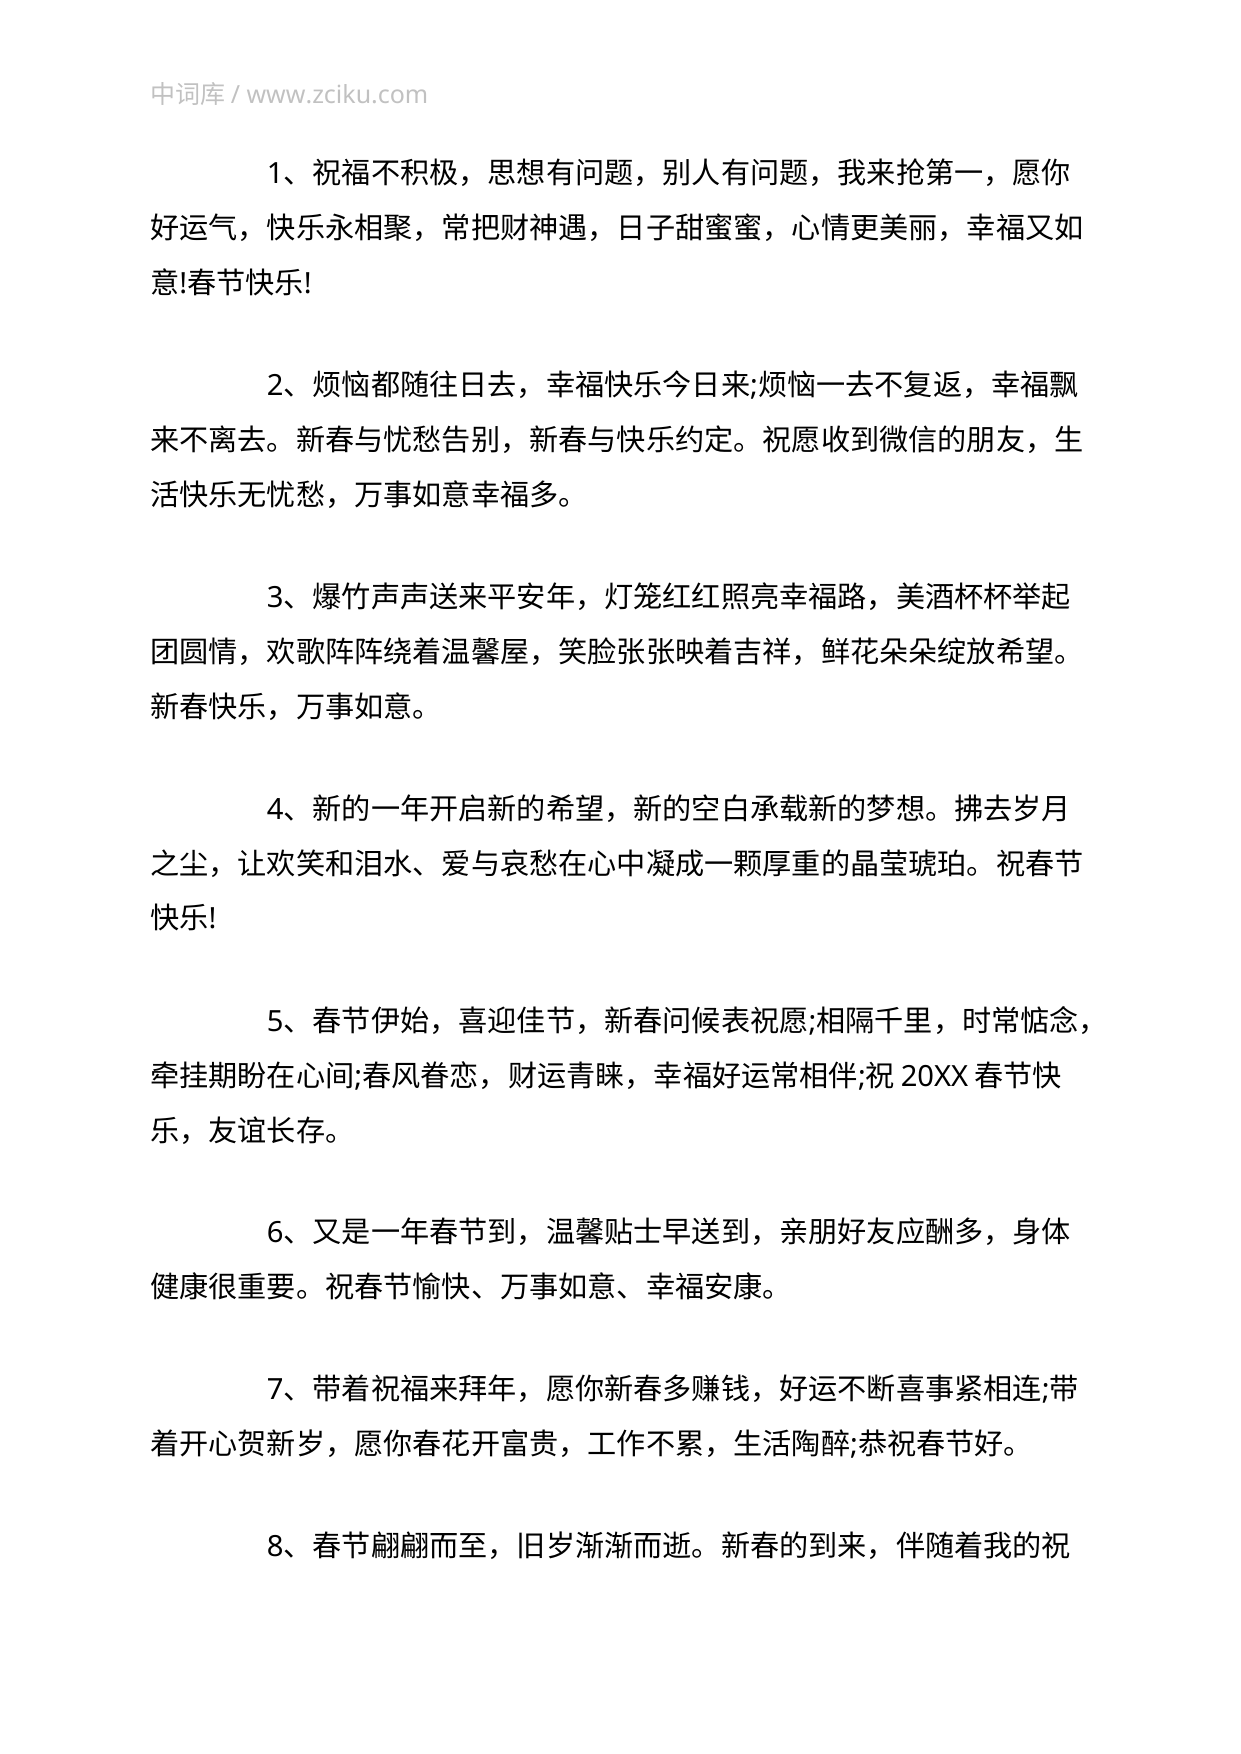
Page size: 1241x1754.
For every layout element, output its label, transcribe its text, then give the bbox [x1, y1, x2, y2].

text 1、祝福不积极，思想有问题，别人有问题，我来抢第一，愿你好运气，快乐永相聚，常把财神遇，日子甜蜜蜜，心情更美丽，幸福又如意!春节快乐! [150, 150, 1090, 302]
text 3、爆竹声声送来平安年，灯笼红红照亮幸福路，美酒杯杯举起团圆情，欢歌阵阵绕着温馨屋，笑脸张张映着吉祥，鲜花朵朵绽放希望。新春快乐，万事如意。 [150, 573, 1090, 726]
text 5、春节伊始，喜迎佳节，新春问候表祝愿;相隔千里，时常惦念，牵挂期盼在心间;春风眷恋，财运青睐，幸福好运常相伴;祝20XX春节快乐，友谊长存。 [150, 997, 1090, 1149]
text 6、又是一年春节到，温馨贴士早送到，亲朋好友应酬多，身体健康很重要。祝春节愉快、万事如意、幸福安康。 [150, 1209, 1090, 1306]
text 7、带着祝福来拜年，愿你新春多赚钱，好运不断喜事紧相连;带着开心贺新岁，愿你春花开富贵，工作不累，生活陶醉;恭祝春节好。 [150, 1366, 1090, 1463]
text 4、新的一年开启新的希望，新的空白承载新的梦想。拂去岁月之尘，让欢笑和泪水、爱与哀愁在心中凝成一颗厚重的晶莹琥珀。祝春节快乐! [150, 785, 1090, 937]
text 2、烦恼都随往日去，幸福快乐今日来;烦恼一去不复返，幸福飘来不离去。新春与忧愁告别，新春与快乐约定。祝愿收到微信的朋友，生活快乐无忧愁，万事如意幸福多。 [150, 362, 1090, 514]
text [150, 1523, 1090, 1565]
